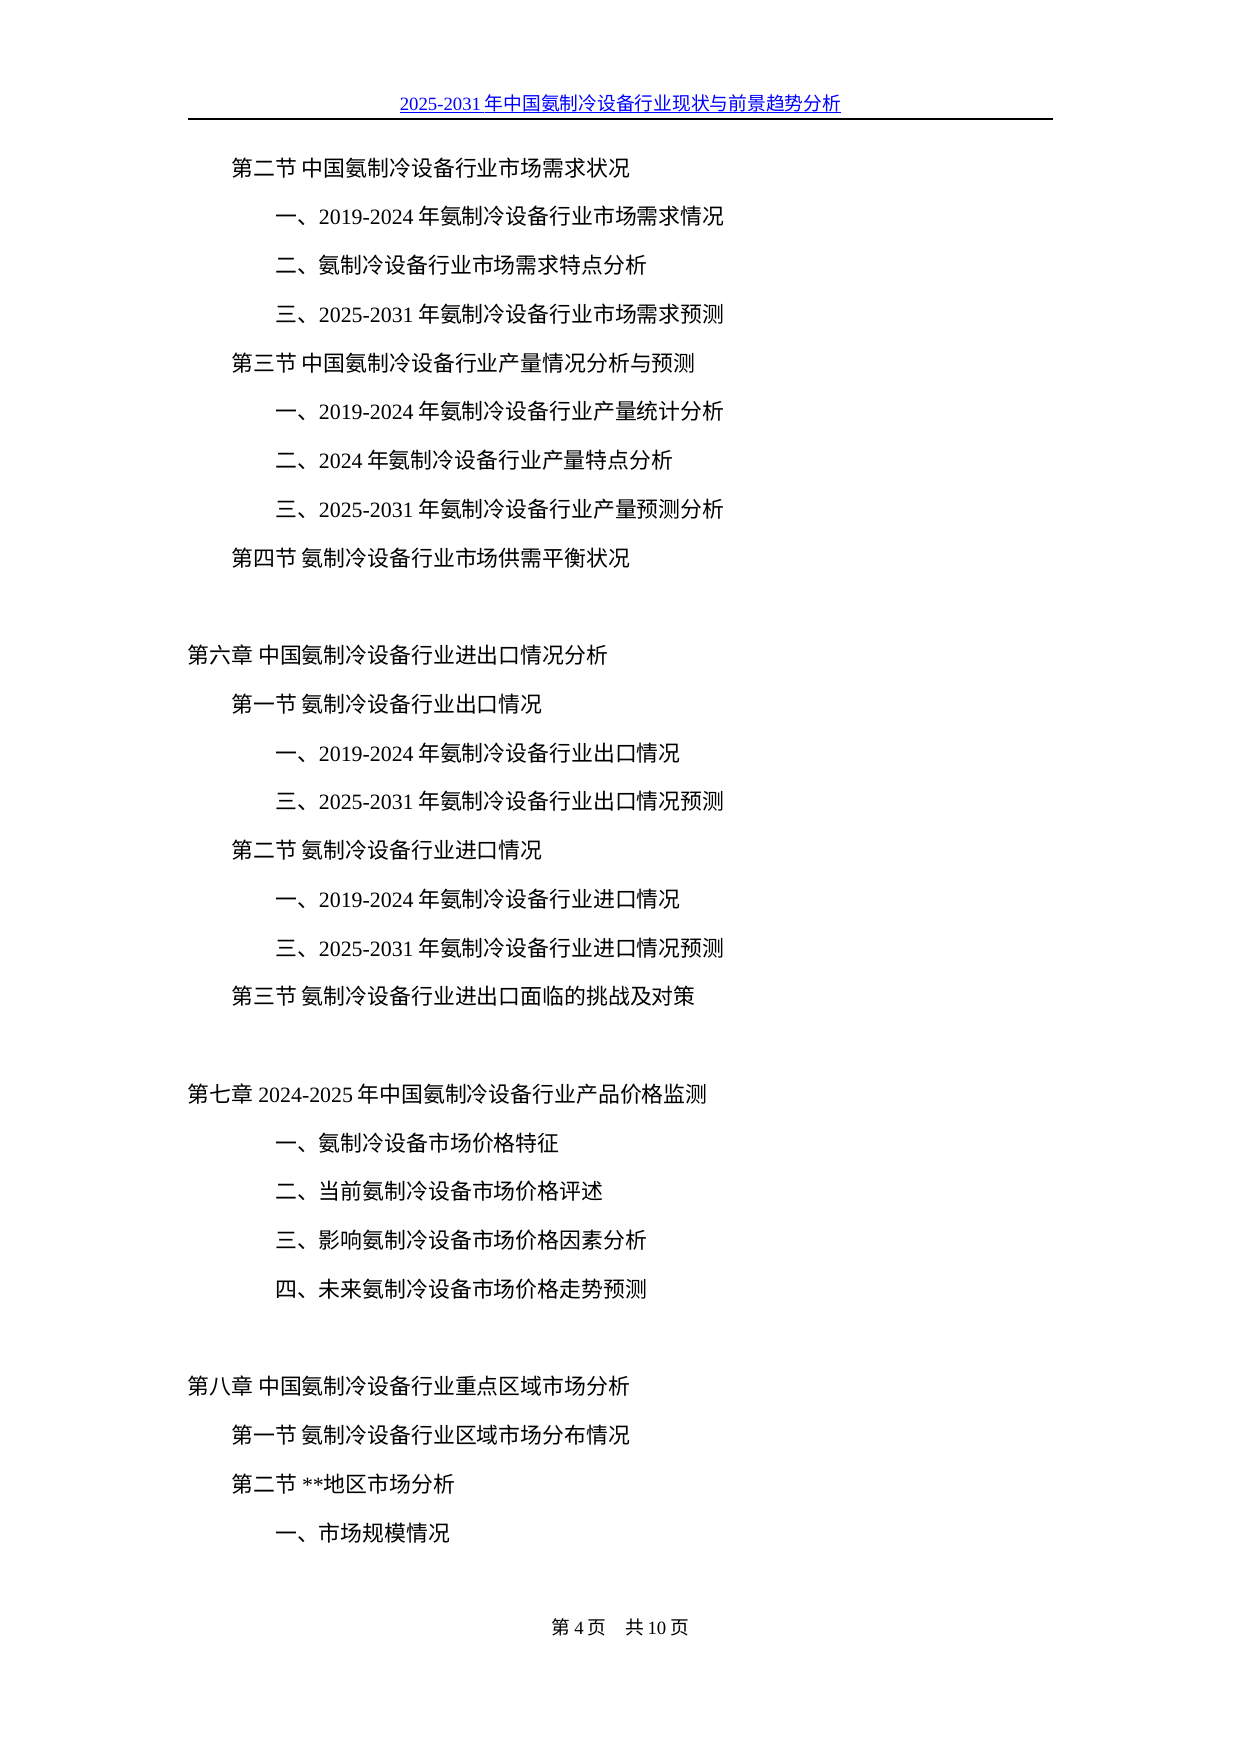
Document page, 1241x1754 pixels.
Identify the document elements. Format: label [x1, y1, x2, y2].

text [187, 150, 1053, 1548]
